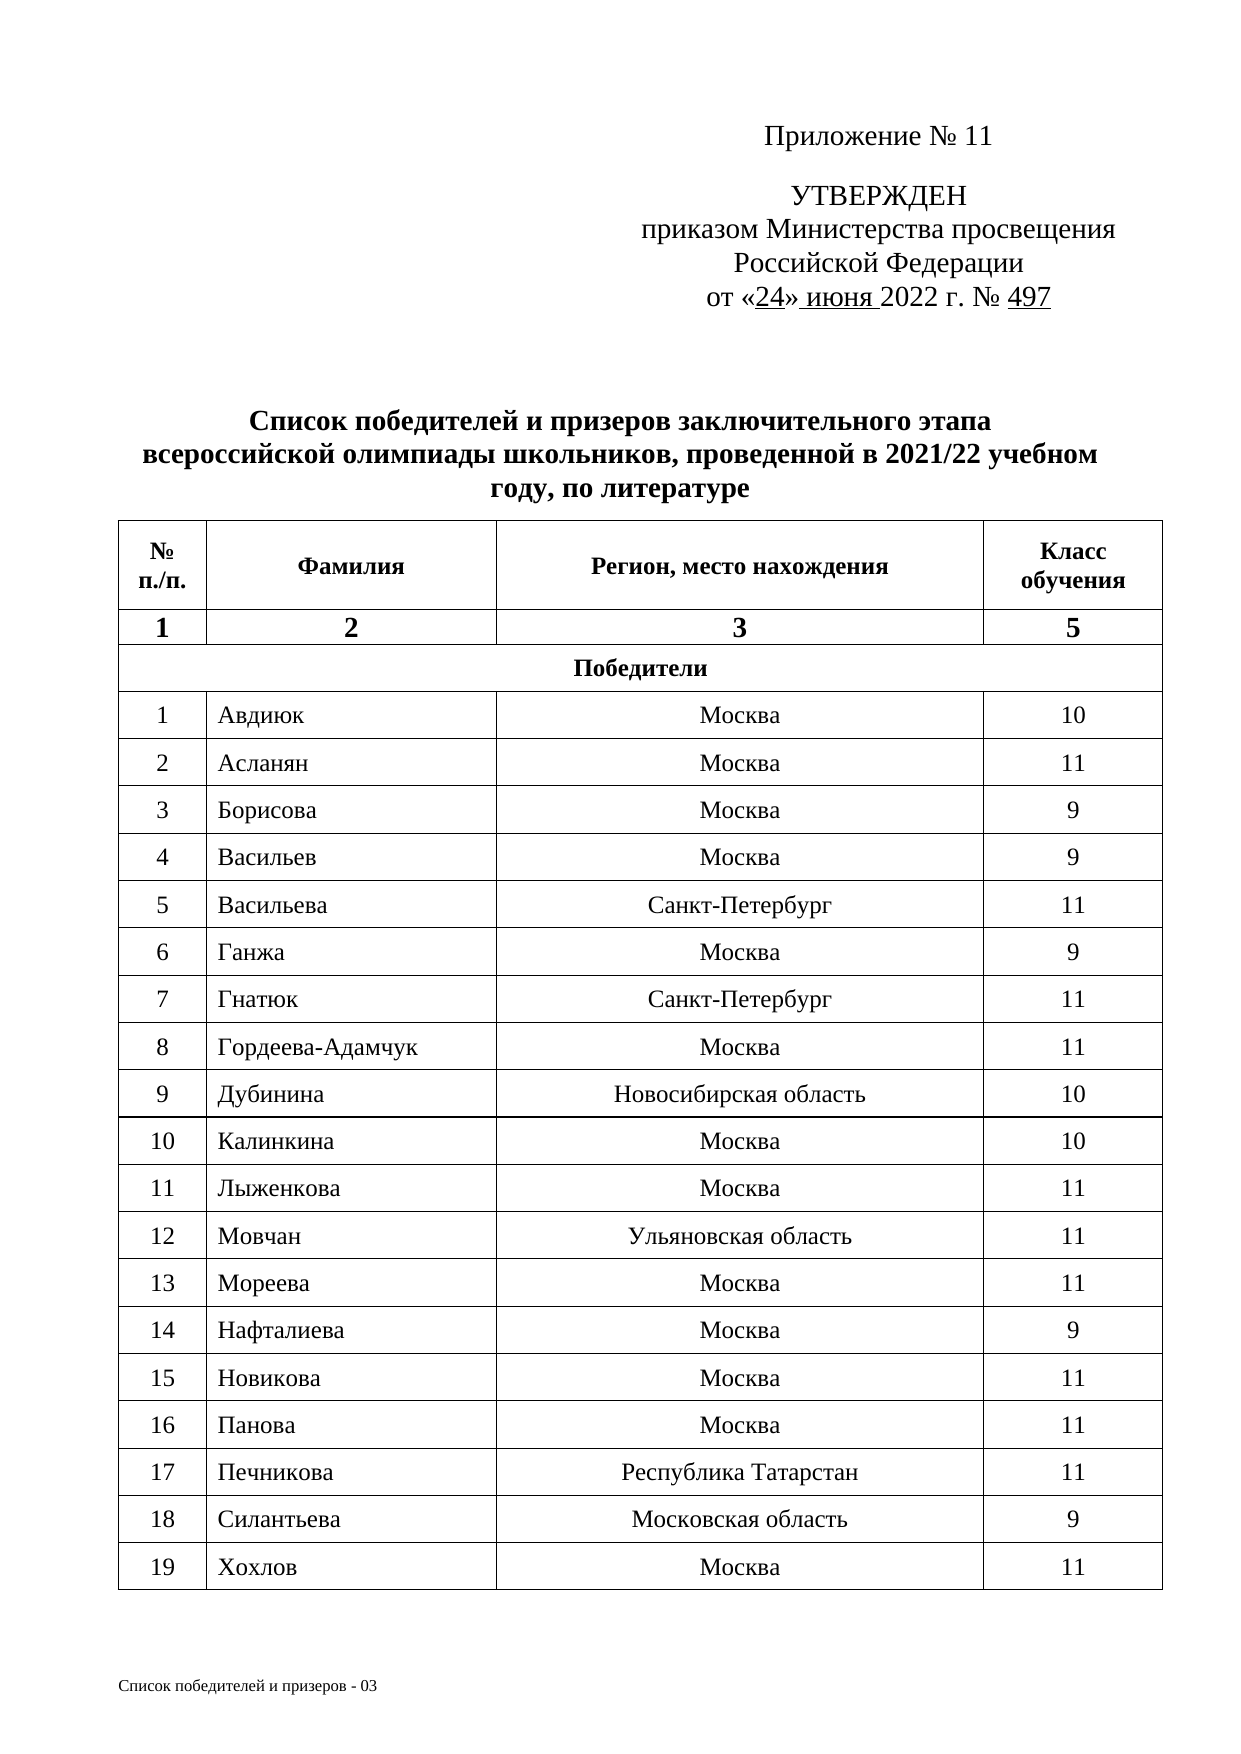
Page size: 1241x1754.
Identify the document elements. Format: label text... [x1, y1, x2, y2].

table_cell Санкт-Петербург [497, 881, 983, 927]
text от «24» июня 2022 г. № 497 [635, 279, 1122, 312]
table_cell 11 [119, 1165, 206, 1211]
table_cell 9 [984, 928, 1162, 974]
table_cell Гнатюк [207, 976, 496, 1022]
table_cell Дубинина [207, 1070, 496, 1116]
table_cell 18 [119, 1496, 206, 1542]
table_cell 4 [119, 834, 206, 880]
table_cell 6 [119, 928, 206, 974]
table_cell 11 [984, 739, 1162, 785]
table_cell Новосибирская область [497, 1070, 983, 1116]
table_cell 12 [119, 1212, 206, 1258]
table_cell Борисова [207, 786, 496, 833]
table_cell Мореева [207, 1259, 496, 1306]
table_cell Мовчан [207, 1212, 496, 1258]
table_cell 11 [984, 1401, 1162, 1447]
table_cell 10 [984, 1070, 1162, 1116]
table_cell Лыженкова [207, 1165, 496, 1211]
table_cell 7 [119, 976, 206, 1022]
table_cell 11 [984, 1449, 1162, 1495]
table_cell 2 [207, 610, 496, 643]
table_cell 11 [984, 881, 1162, 927]
table_cell 15 [119, 1354, 206, 1400]
table_cell Победители [119, 645, 1162, 691]
text всероссийской олимпиады школьников, проведенной в 2021/22 учебном году, по литературе [118, 437, 1122, 504]
table_cell 1 [119, 610, 206, 643]
table_cell Москва [497, 1259, 983, 1306]
table_cell Силантьева [207, 1496, 496, 1542]
table_cell Республика Татарстан [497, 1449, 983, 1495]
table_cell 9 [984, 786, 1162, 833]
table_cell 9 [984, 834, 1162, 880]
table_cell Москва [497, 1307, 983, 1353]
table_cell 3 [497, 610, 983, 643]
table_cell 11 [984, 976, 1162, 1022]
text приказом Министерства просвещения [635, 212, 1122, 245]
table_cell Санкт-Петербург [497, 976, 983, 1022]
table_cell Москва [497, 834, 983, 880]
table_cell 10 [119, 1118, 206, 1164]
table_cell 13 [119, 1259, 206, 1306]
table_cell Авдиюк [207, 692, 496, 738]
table_cell 19 [119, 1543, 206, 1589]
table_cell Васильева [207, 881, 496, 927]
table_cell 9 [984, 1496, 1162, 1542]
table_cell 10 [984, 692, 1162, 738]
table_cell Ганжа [207, 928, 496, 974]
table_header Фамилия [207, 521, 496, 609]
table_cell Панова [207, 1401, 496, 1447]
table_cell 5 [984, 610, 1162, 643]
table_cell Москва [497, 928, 983, 974]
table_cell Московская область [497, 1496, 983, 1542]
table_cell Москва [497, 1165, 983, 1211]
table_cell Ульяновская область [497, 1212, 983, 1258]
table_cell 1 [119, 692, 206, 738]
table_header Класс обучения [984, 521, 1162, 609]
table_cell Москва [497, 692, 983, 738]
text Российской Федерации [635, 245, 1122, 279]
table_cell 11 [984, 1212, 1162, 1258]
table_cell Москва [497, 1118, 983, 1164]
text УТВЕРЖДЕН [635, 178, 1122, 212]
table_cell 17 [119, 1449, 206, 1495]
table_cell Москва [497, 1401, 983, 1447]
table_cell Гордеева-Адамчук [207, 1023, 496, 1069]
table_header Регион, место нахождения [497, 521, 983, 609]
table_cell Хохлов [207, 1543, 496, 1589]
table_cell 9 [984, 1307, 1162, 1353]
table_cell 2 [119, 739, 206, 785]
table_cell Москва [497, 1354, 983, 1400]
table_cell 11 [984, 1259, 1162, 1306]
table_cell 3 [119, 786, 206, 833]
table_cell 11 [984, 1023, 1162, 1069]
table_cell Нафталиева [207, 1307, 496, 1353]
table_cell Москва [497, 786, 983, 833]
table_cell Печникова [207, 1449, 496, 1495]
table_cell 9 [119, 1070, 206, 1116]
table_cell Новикова [207, 1354, 496, 1400]
table_header № п./п. [119, 521, 206, 609]
table_cell Москва [497, 1543, 983, 1589]
table_cell Калинкина [207, 1118, 496, 1164]
text Приложение № 11 [635, 118, 1122, 152]
table_cell 8 [119, 1023, 206, 1069]
table_cell 11 [984, 1165, 1162, 1211]
table_cell 5 [119, 881, 206, 927]
table_cell Васильев [207, 834, 496, 880]
table_cell 14 [119, 1307, 206, 1353]
text Список победителей и призеров заключительного этапа [118, 403, 1122, 437]
table_cell Асланян [207, 739, 496, 785]
table_cell 10 [984, 1118, 1162, 1164]
table_cell 11 [984, 1354, 1162, 1400]
table_cell Москва [497, 1023, 983, 1069]
table_cell 16 [119, 1401, 206, 1447]
table_cell Москва [497, 739, 983, 785]
table_cell 11 [984, 1543, 1162, 1589]
